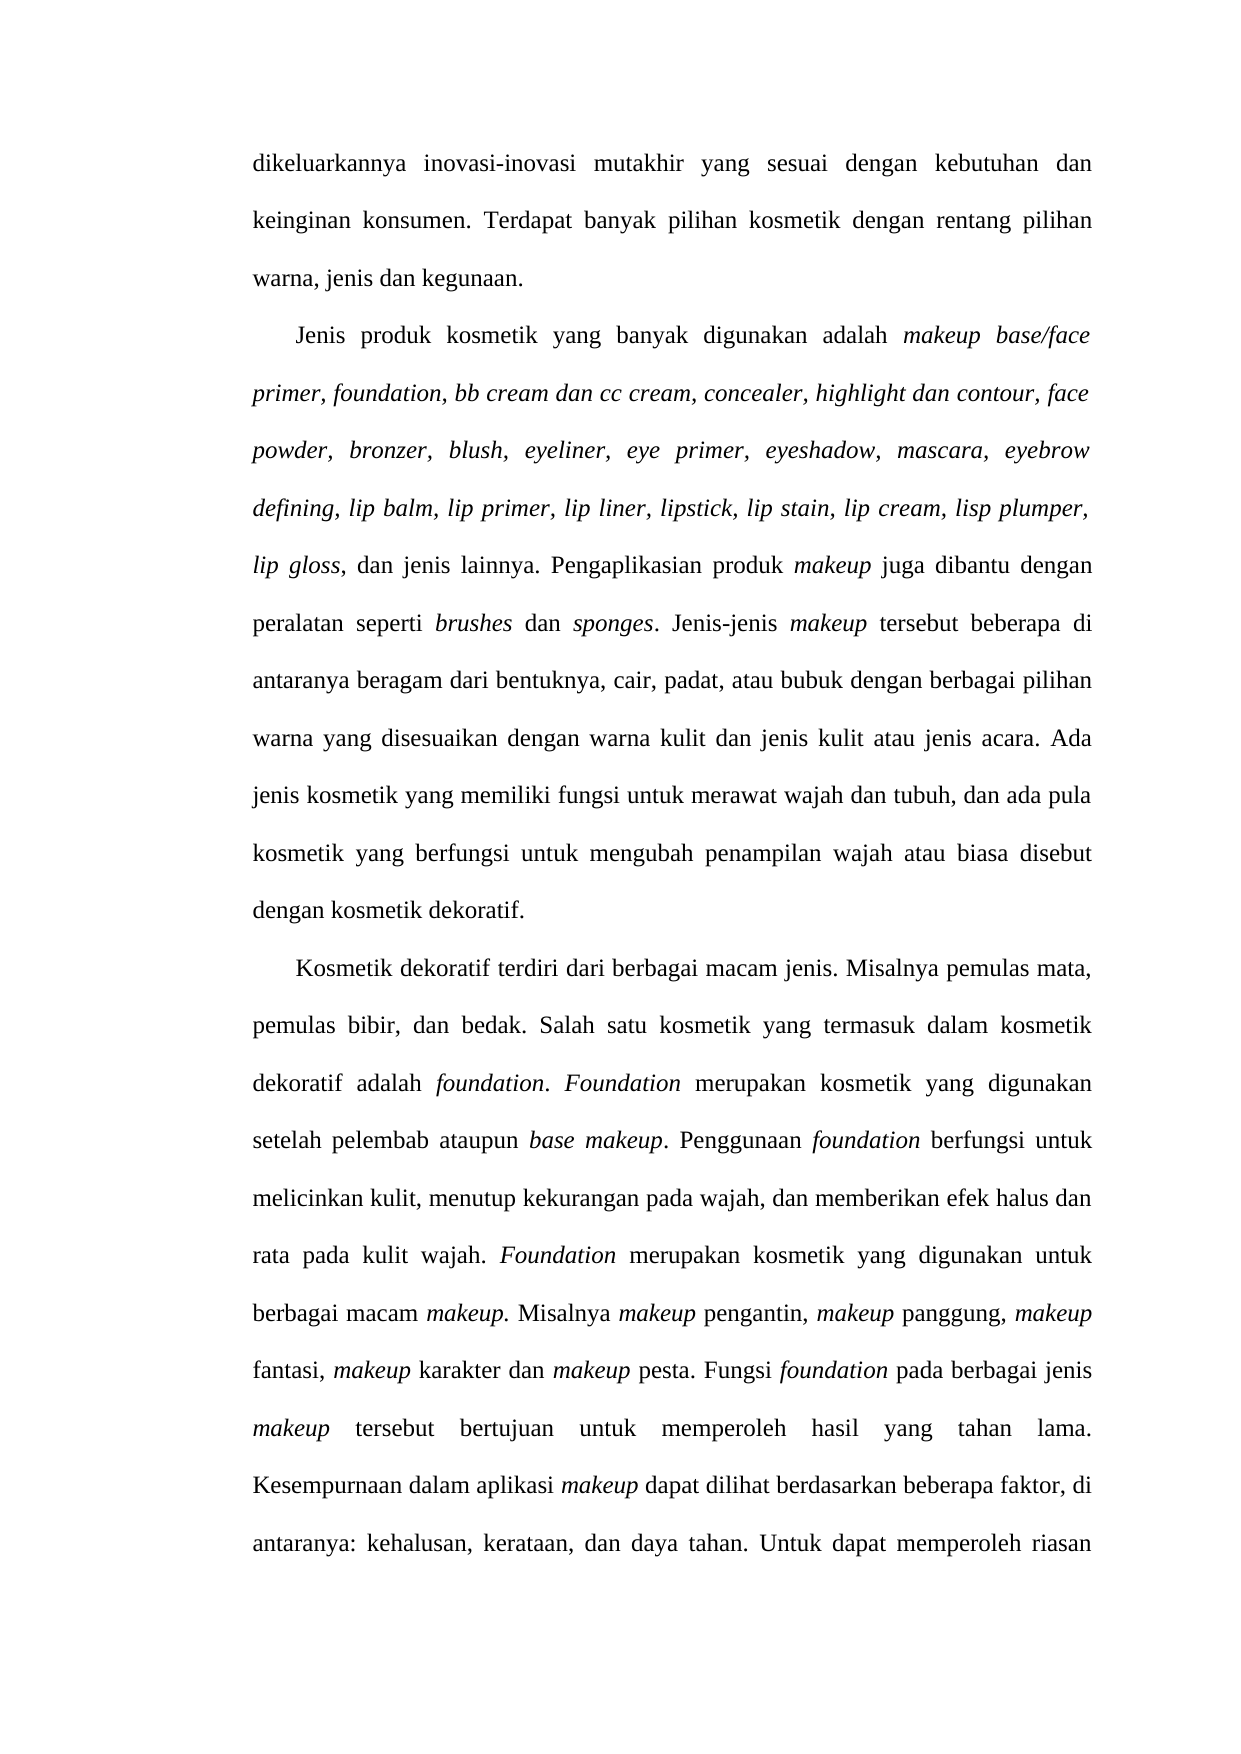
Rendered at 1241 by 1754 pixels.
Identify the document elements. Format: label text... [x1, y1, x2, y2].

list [252, 953, 1092, 1556]
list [252, 148, 1092, 291]
list Jenis produk kosmetik yang banyak digunakan adalah makeup base/face primer, foundation, bb cream dan cc cream, concealer, highlight dan contour, face powder, bronzer, blush, eyeliner, eye primer, eyeshadow, mascara, eyebrow defining, lip balm, lip primer, lip liner, lipstick, lip stain, lip cream, lisp plumper, lip gloss, dan jenis lainnya. Pengaplikasian produk makeup juga dibantu dengan peralatan seperti brushes dan sponges. Jenis-jenis makeup tersebut beberapa di antaranya beragam dari bentuknya, cair, padat, atau bubuk dengan berbagai pilihan warna yang disesuaikan dengan warna kulit dan jenis kulit atau jenis acara. Ada jenis kosmetik yang memiliki fungsi untuk merawat wajah dan tubuh, dan ada pula kosmetik yang berfungsi untuk mengubah penampilan wajah atau biasa disebut dengan kosmetik dekoratif. [252, 320, 1092, 924]
